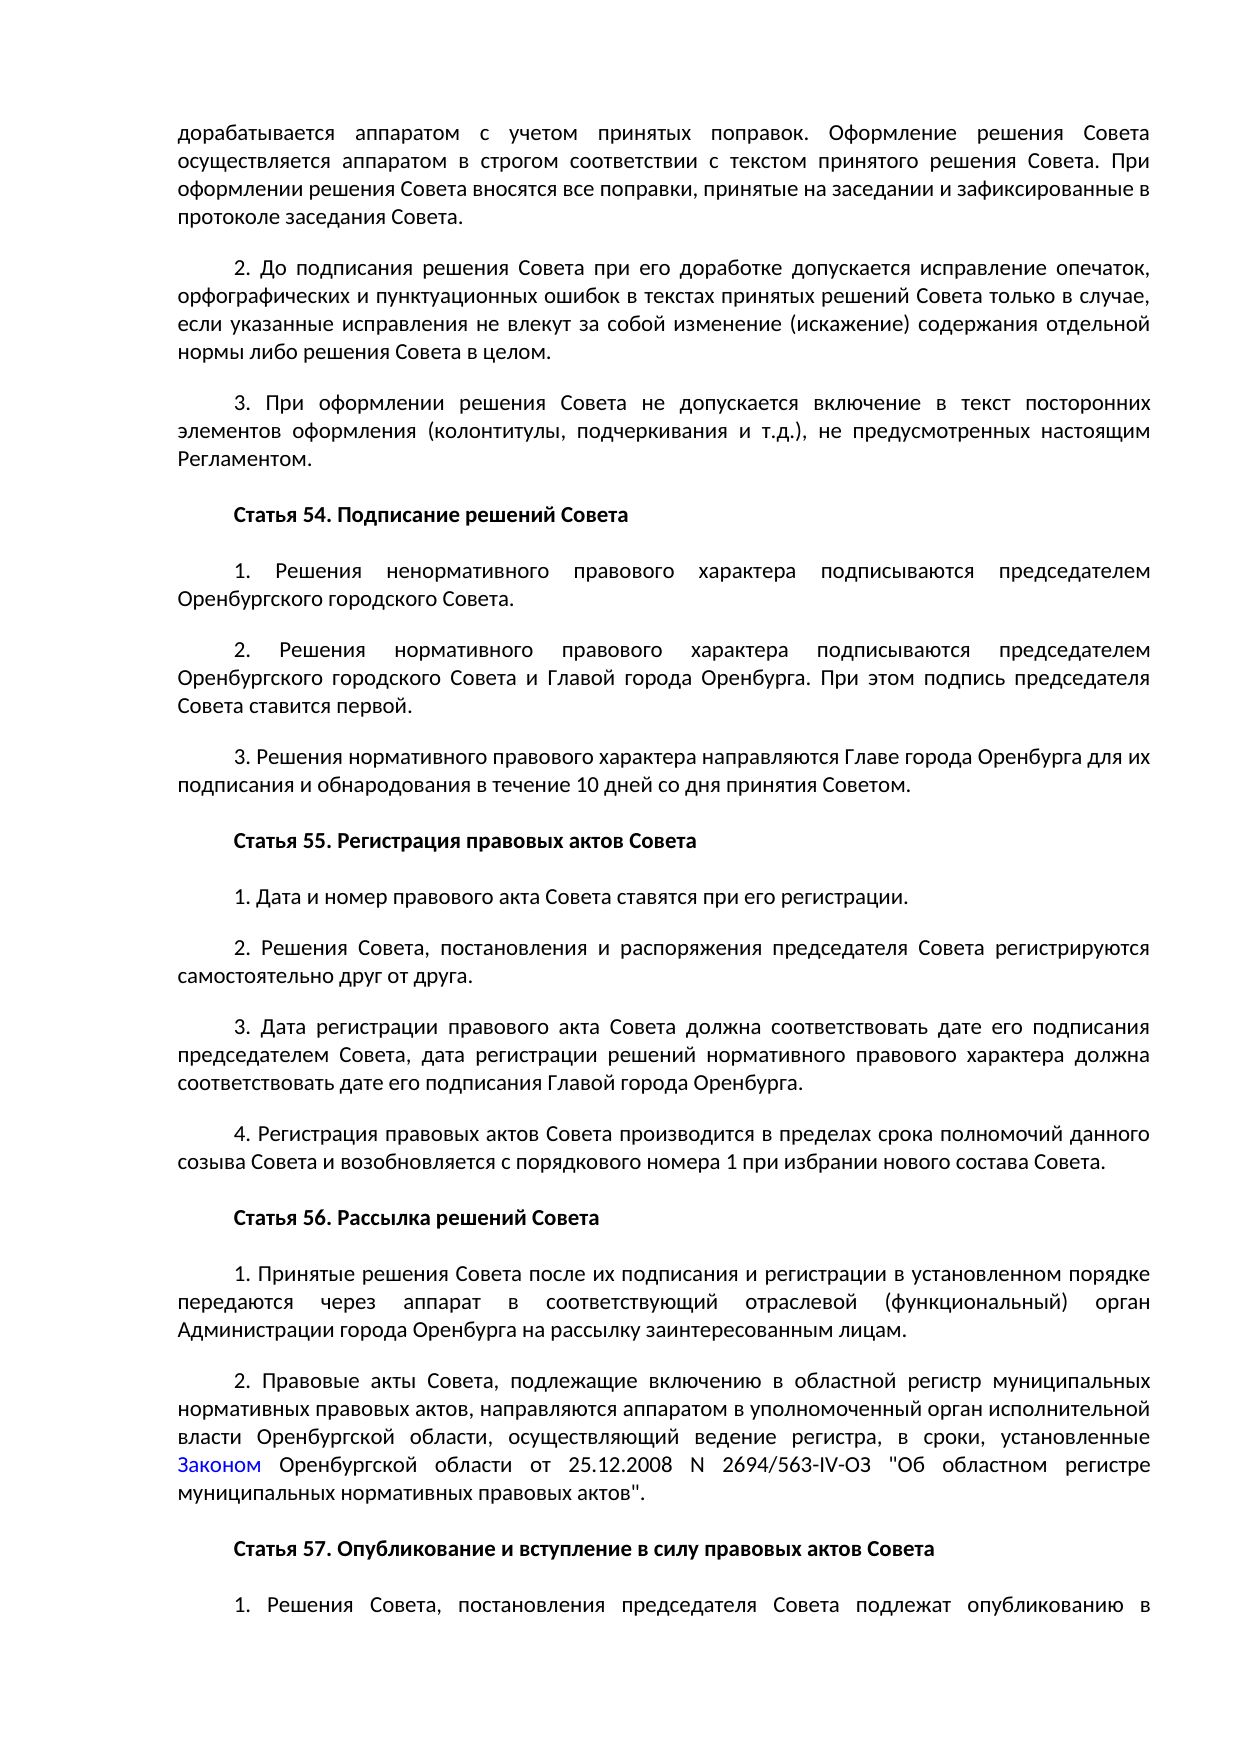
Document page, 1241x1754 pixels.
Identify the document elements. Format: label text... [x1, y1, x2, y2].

text 2. Решения Совета, постановления и распоряжения председателя Совета регистрируются самостоятельно друг от друга. [177, 933, 1152, 989]
text 3. При оформлении решения Совета не допускается включение в текст посторонних элементов оформления (колонтитулы, подчеркивания и т.д.), не предусмотренных настоящим Регламентом. [177, 388, 1152, 472]
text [177, 118, 1152, 230]
text 2. Решения нормативного правового характера подписываются председателем Оренбургского городского Совета и Главой города Оренбурга. При этом подпись председателя Совета ставится первой. [177, 635, 1152, 719]
text 4. Регистрация правовых актов Совета производится в пределах срока полномочий данного созыва Совета и возобновляется с порядкового номера 1 при избрании нового состава Совета. [177, 1119, 1152, 1175]
text 2. Правовые акты Совета, подлежащие включению в областной регистр муниципальных нормативных правовых актов, направляются аппаратом в уполномоченный орган исполнительной власти Оренбургской области, осуществляющий ведение регистра, в сроки, установленные Законом Оренбургской области от 25.12.2008 N 2694/563-IV-ОЗ "Об областном регистре муниципальных нормативных правовых актов". [177, 1366, 1152, 1506]
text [177, 1590, 1152, 1618]
title Статья 54. Подписание решений Совета [177, 500, 1152, 528]
title Статья 56. Рассылка решений Совета [177, 1203, 1152, 1231]
text 3. Дата регистрации правового акта Совета должна соответствовать дате его подписания председателем Совета, дата регистрации решений нормативного правового характера должна соответствовать дате его подписания Главой города Оренбурга. [177, 1012, 1152, 1096]
text 1. Решения ненормативного правового характера подписываются председателем Оренбургского городского Совета. [177, 556, 1152, 612]
title Статья 57. Опубликование и вступление в силу правовых актов Совета [177, 1534, 1152, 1562]
text 3. Решения нормативного правового характера направляются Главе города Оренбурга для их подписания и обнародования в течение 10 дней со дня принятия Советом. [177, 742, 1152, 798]
text 1. Дата и номер правового акта Совета ставятся при его регистрации. [177, 882, 1152, 910]
text 2. До подписания решения Совета при его доработке допускается исправление опечаток, орфографических и пунктуационных ошибок в текстах принятых решений Совета только в случае, если указанные исправления не влекут за собой изменение (искажение) содержания отдельной нормы либо решения Совета в целом. [177, 253, 1152, 365]
text 1. Принятые решения Совета после их подписания и регистрации в установленном порядке передаются через аппарат в соответствующий отраслевой (функциональный) орган Администрации города Оренбурга на рассылку заинтересованным лицам. [177, 1259, 1152, 1343]
title Статья 55. Регистрация правовых актов Совета [177, 826, 1152, 854]
